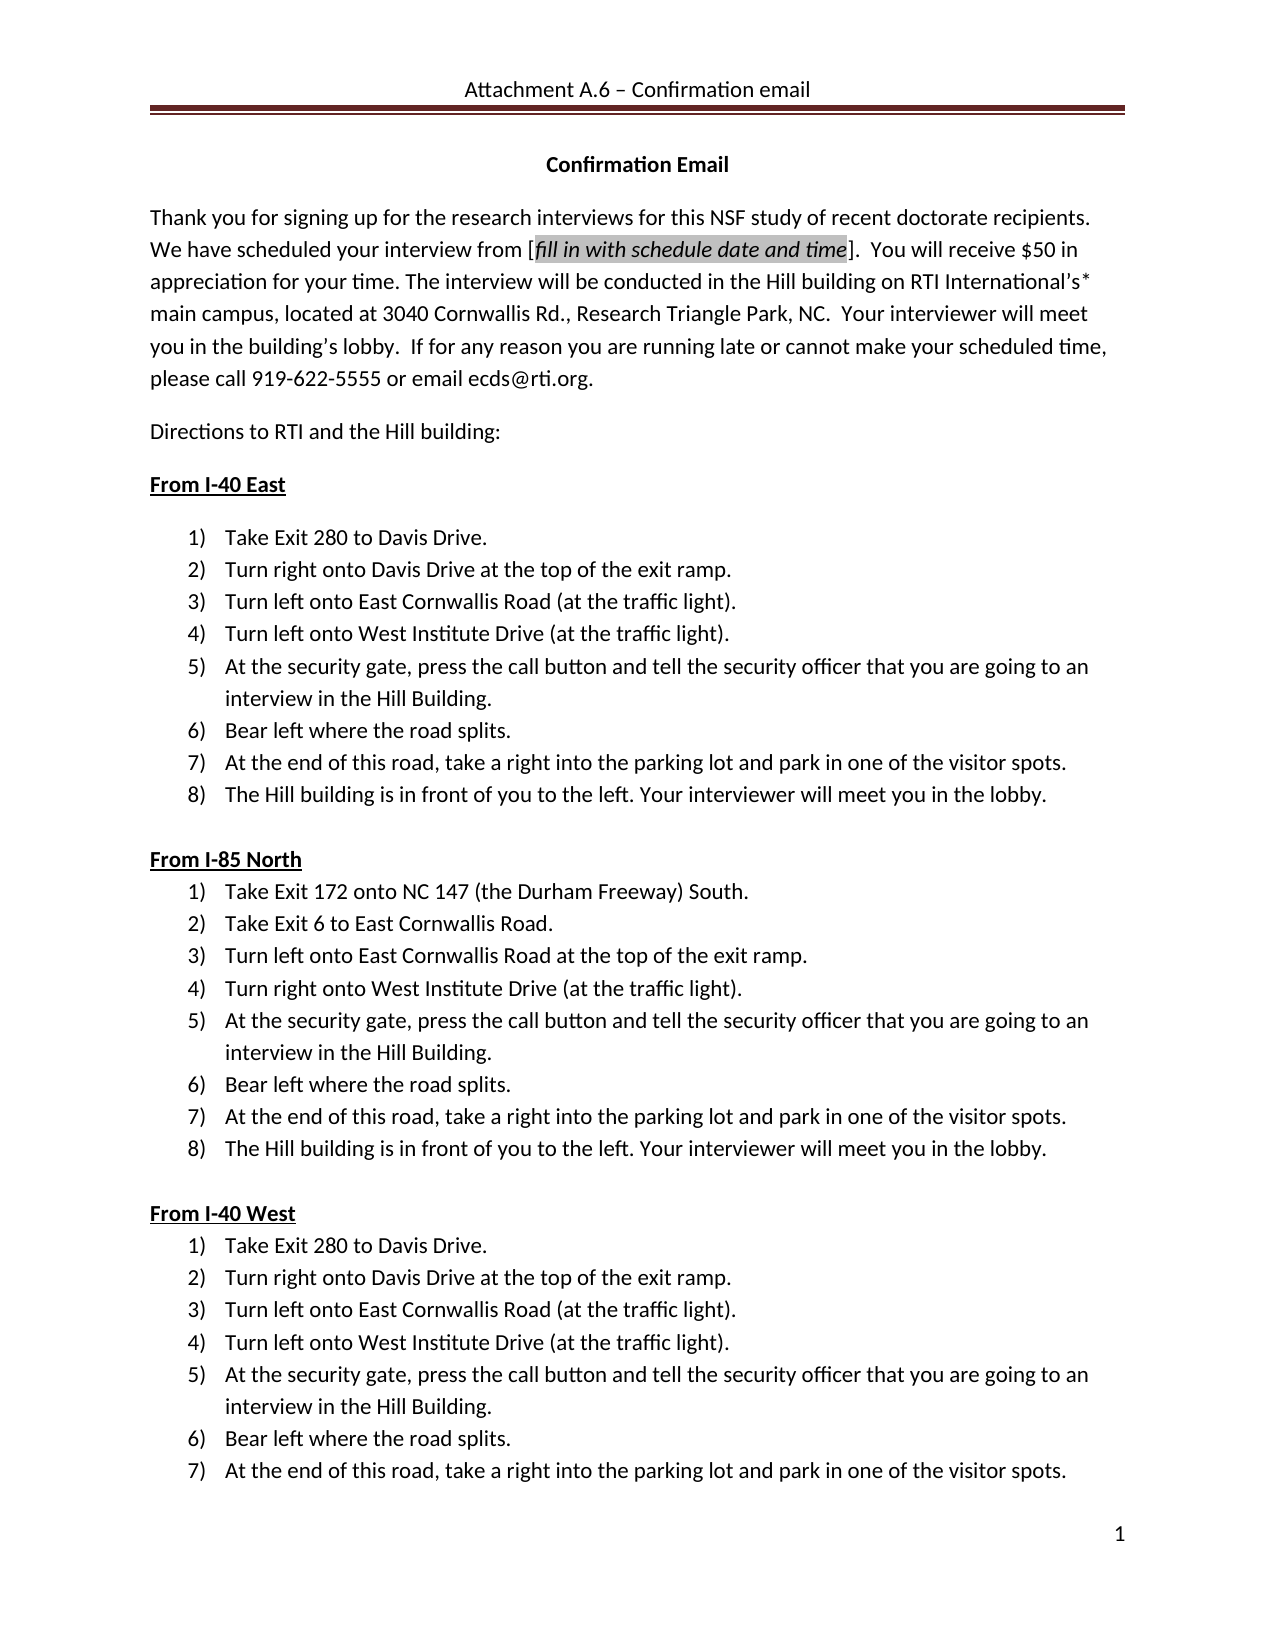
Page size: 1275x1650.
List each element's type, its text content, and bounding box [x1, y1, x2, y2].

text Thank you for signing up for the research interviews for this NSF study of recent doctorate recipients. We have scheduled your interview from [fill in with schedule date and time]. You will receive $50 in appreciation for your time. The interview will be conducted in the Hill building on RTI International’s* main campus, located at 3040 Cornwallis Rd., Research Triangle Park, NC. Your interviewer will meet you in the building’s lobby. If for any reason you are running late or cannot make your scheduled time, please call 919-622-5555 or email ecds@rti.org. [150, 203, 1125, 392]
list Bear left where the road splits. [187, 716, 1125, 744]
list At the security gate, press the call button and tell the security officer that you are going to an interview in the Hill Building. [187, 652, 1125, 712]
text Confirmation Email [150, 150, 1125, 178]
list At the security gate, press the call button and tell the security officer that you are going to an interview in the Hill Building. [187, 1006, 1125, 1066]
list At the end of this road, take a right into the parking lot and park in one of the visitor spots. [187, 748, 1125, 776]
list Turn left onto West Institute Drive (at the traffic light). [187, 1328, 1125, 1356]
list Bear left where the road splits. [187, 1070, 1125, 1098]
list The Hill building is in front of you to the left. Your interviewer will meet you in the lobby. [187, 1134, 1125, 1163]
text Directions to RTI and the Hill building: [150, 417, 1125, 445]
list Turn left onto East Cornwallis Road (at the traffic light). [187, 587, 1125, 615]
list Take Exit 280 to Davis Drive. [187, 1231, 1125, 1259]
list Bear left where the road splits. [187, 1424, 1125, 1452]
list Turn right onto West Institute Drive (at the traffic light). [187, 974, 1125, 1002]
list Turn left onto East Cornwallis Road at the top of the exit ramp. [187, 941, 1125, 969]
text From I-85 North [150, 845, 1125, 873]
list Turn right onto Davis Drive at the top of the exit ramp. [187, 1263, 1125, 1291]
list At the end of this road, take a right into the parking lot and park in one of the visitor spots. [187, 1102, 1125, 1130]
list Take Exit 280 to Davis Drive. [187, 523, 1125, 551]
list Take Exit 172 onto NC 147 (the Durham Freeway) South. [187, 877, 1125, 905]
list Take Exit 6 to East Cornwallis Road. [187, 909, 1125, 937]
list Turn right onto Davis Drive at the top of the exit ramp. [187, 555, 1125, 583]
text From I-40 East [150, 470, 1125, 498]
list Turn left onto West Institute Drive (at the traffic light). [187, 619, 1125, 648]
list Turn left onto East Cornwallis Road (at the traffic light). [187, 1296, 1125, 1323]
list The Hill building is in front of you to the left. Your interviewer will meet you in the lobby. [187, 781, 1125, 808]
text From I-40 West [150, 1199, 1125, 1227]
list At the security gate, press the call button and tell the security officer that you are going to an interview in the Hill Building. [187, 1360, 1125, 1420]
list At the end of this road, take a right into the parking lot and park in one of the visitor spots. [187, 1456, 1125, 1484]
